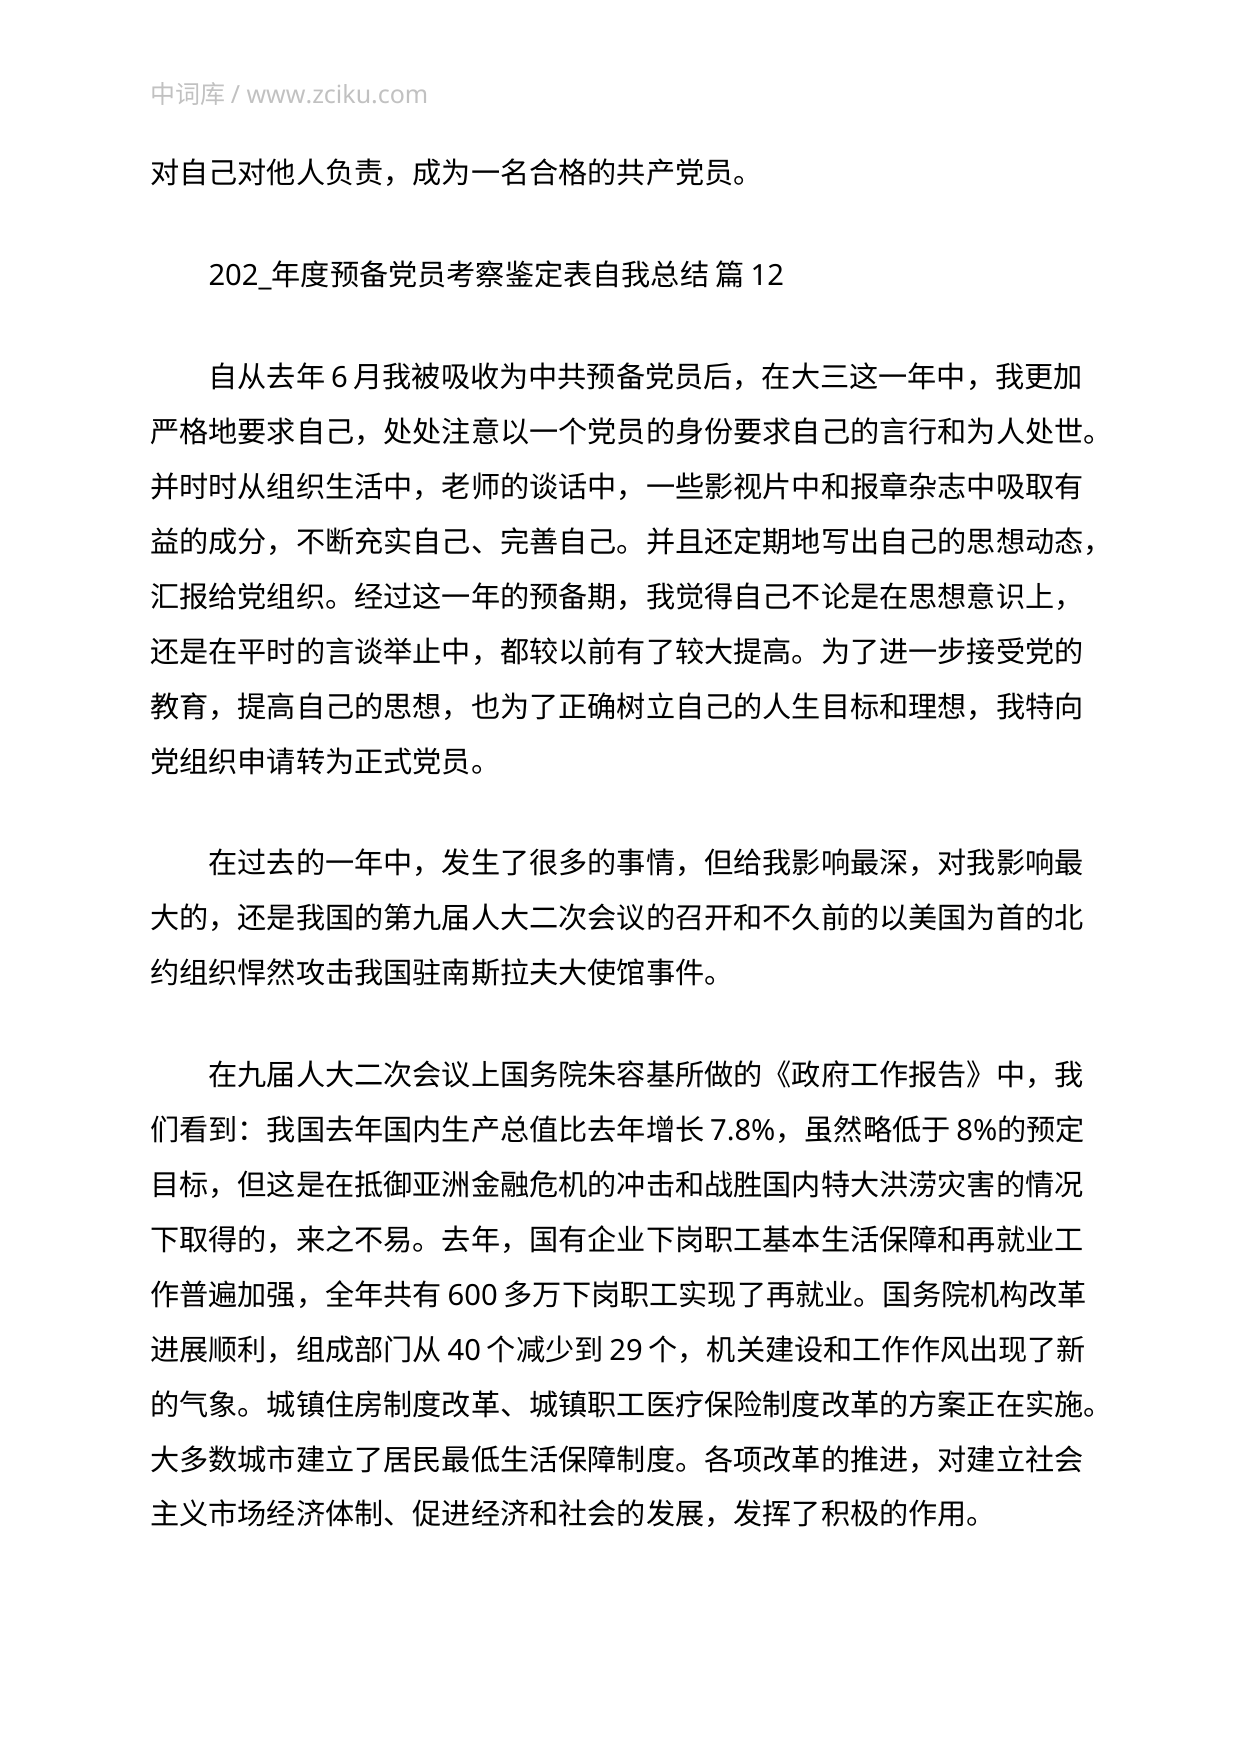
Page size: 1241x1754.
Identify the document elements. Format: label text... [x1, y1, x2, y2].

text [150, 150, 1090, 192]
text 在过去的一年中，发生了很多的事情，但给我影响最深，对我影响最大的，还是我国的第九届人大二次会议的召开和不久前的以美国为首的北约组织悍然攻击我国驻南斯拉夫大使馆事件。 [150, 840, 1090, 992]
text 自从去年6月我被吸收为中共预备党员后，在大三这一年中，我更加严格地要求自己，处处注意以一个党员的身份要求自己的言行和为人处世。并时时从组织生活中，老师的谈话中，一些影视片中和报章杂志中吸取有益的成分，不断充实自己、完善自己。并且还定期地写出自己的思想动态，汇报给党组织。经过这一年的预备期，我觉得自己不论是在思想意识上，还是在平时的言谈举止中，都较以前有了较大提高。为了进一步接受党的教育，提高自己的思想，也为了正确树立自己的人生目标和理想，我特向党组织申请转为正式党员。 [150, 354, 1090, 780]
text 在九届人大二次会议上国务院朱容基所做的《政府工作报告》中，我们看到：我国去年国内生产总值比去年增长7.8%，虽然略低于8%的预定目标，但这是在抵御亚洲金融危机的冲击和战胜国内特大洪涝灾害的情况下取得的，来之不易。去年，国有企业下岗职工基本生活保障和再就业工作普遍加强，全年共有600多万下岗职工实现了再就业。国务院机构改革进展顺利，组成部门从40个减少到29个，机关建设和工作作风出现了新的气象。城镇住房制度改革、城镇职工医疗保险制度改革的方案正在实施。大多数城市建立了居民最低生活保障制度。各项改革的推进，对建立社会主义市场经济体制、促进经济和社会的发展，发挥了积极的作用。 [150, 1051, 1090, 1533]
text 202_年度预备党员考察鉴定表自我总结 篇12 [150, 252, 1090, 294]
